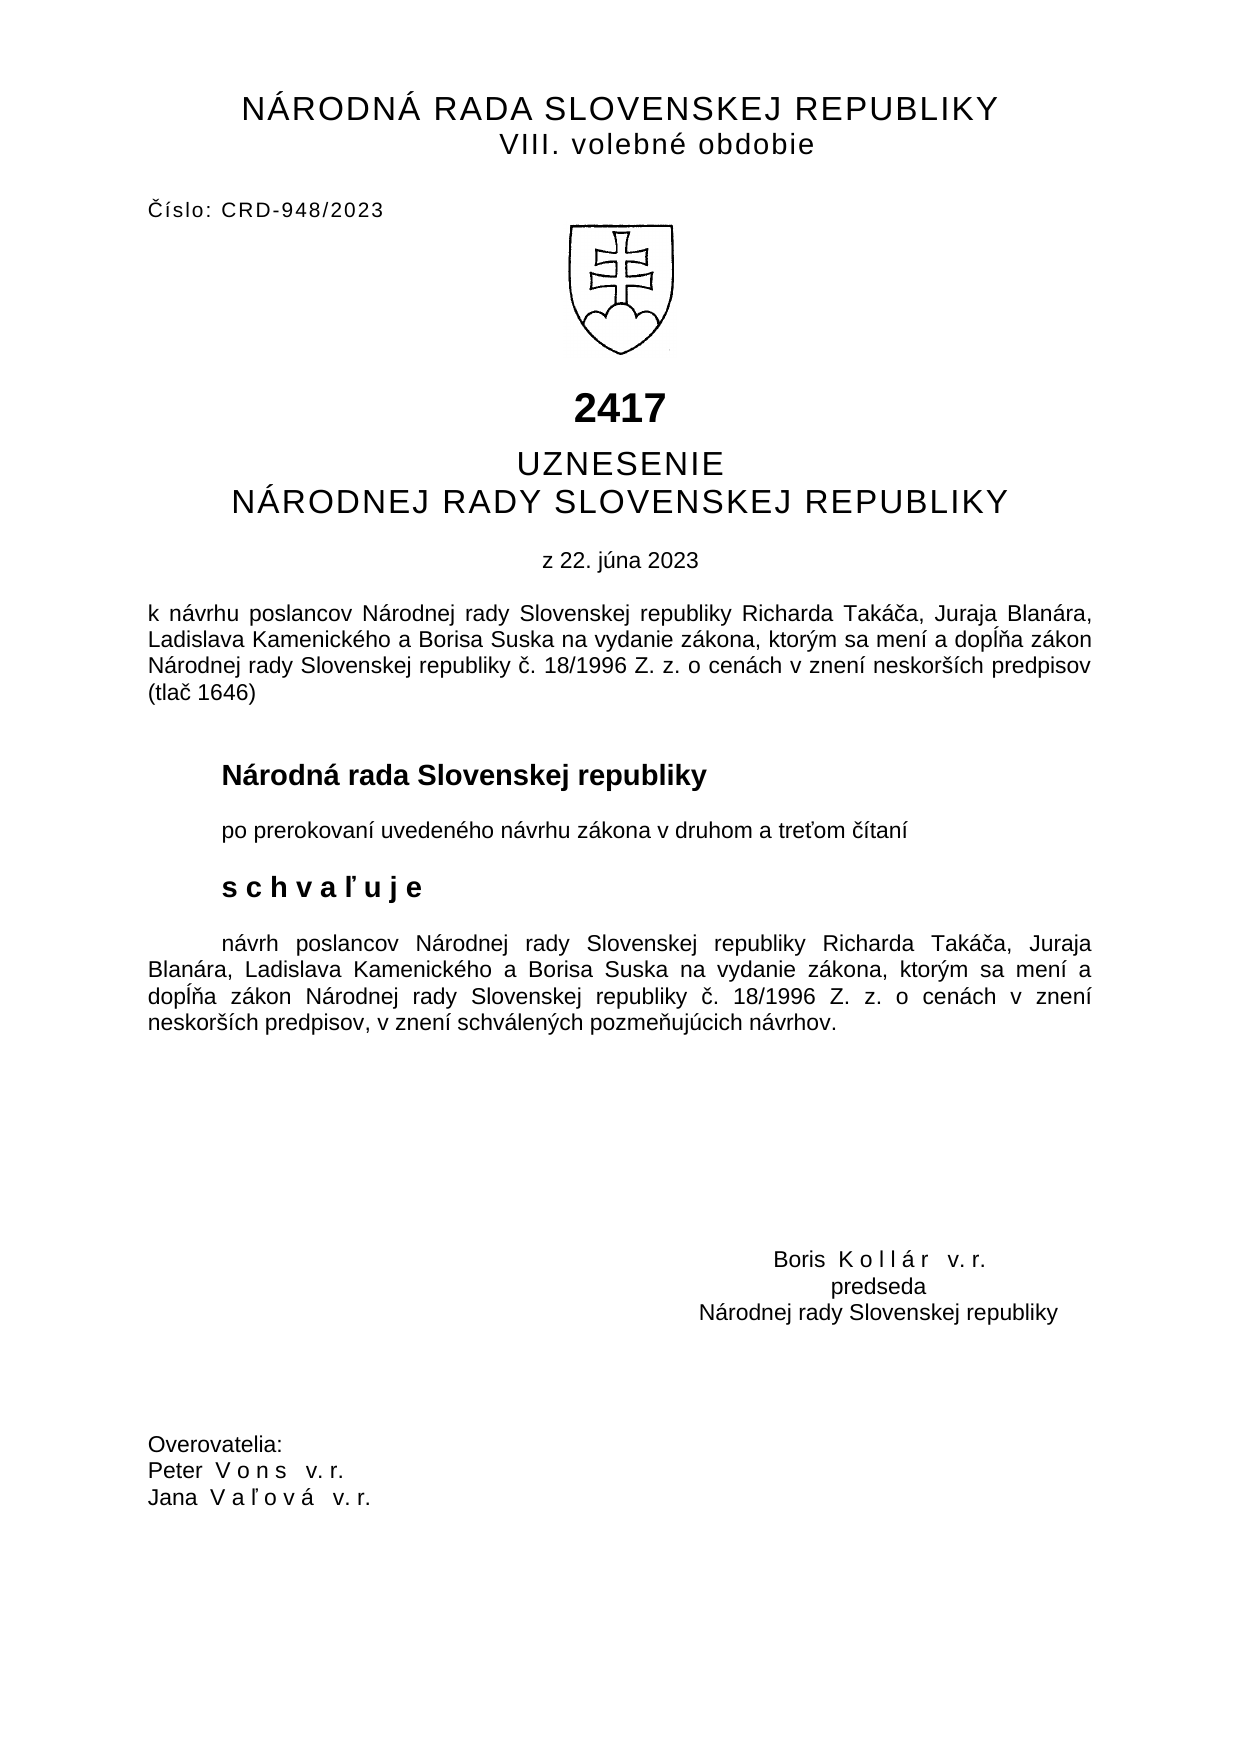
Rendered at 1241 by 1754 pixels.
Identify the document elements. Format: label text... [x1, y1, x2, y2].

text s c h v a ľ u j e [148, 870, 1092, 904]
text Overovatelia: [148, 1431, 1092, 1457]
text po prerokovaní uvedeného návrhu zákona v druhom a treťom čítaní [148, 817, 1092, 844]
subtitle VIII. volebné obdobie [148, 127, 1092, 161]
text z 22. júna 2023 [148, 547, 1092, 573]
text 2417 [148, 383, 1092, 431]
text Peter V o n s v. r. [148, 1457, 1092, 1483]
text Jana V a ľ o v á v. r. [148, 1483, 1092, 1510]
subtitle UZNESENIE [148, 443, 1092, 482]
text Národnej rady Slovenskej republiky [664, 1299, 1092, 1325]
subtitle NÁRODNEJ RADY SLOVENSKEJ REPUBLIKY [148, 482, 1092, 520]
subtitle NÁRODNÁ RADA SLOVENSKEJ REPUBLIKY [148, 89, 1092, 127]
text predseda [748, 1273, 1092, 1299]
text k návrhu poslancov Národnej rady Slovenskej republiky Richarda Takáča, Juraja Blanára, Ladislava Kamenického a Borisa Suska na vydanie zákona, ktorým sa mení a dopĺňa zákon Národnej rady Slovenskej republiky č. 18/1996 Z. z. o cenách v znení neskorších predpisov (tlač 1646) [148, 599, 1092, 705]
text Číslo: CRD-948/2023 [148, 198, 1092, 222]
text Národná rada Slovenskej republiky [148, 758, 1092, 791]
text Boris K o l l á r v. r. [674, 1246, 1092, 1273]
picture [563, 221, 677, 358]
text návrh poslancov Národnej rady Slovenskej republiky Richarda Takáča, Juraja Blanára, Ladislava Kamenického a Borisa Suska na vydanie zákona, ktorým sa mení a dopĺňa zákon Národnej rady Slovenskej republiky č. 18/1996 Z. z. o cenách v znení neskorších predpisov, v znení schválených pozmeňujúcich návrhov. [148, 930, 1092, 1036]
